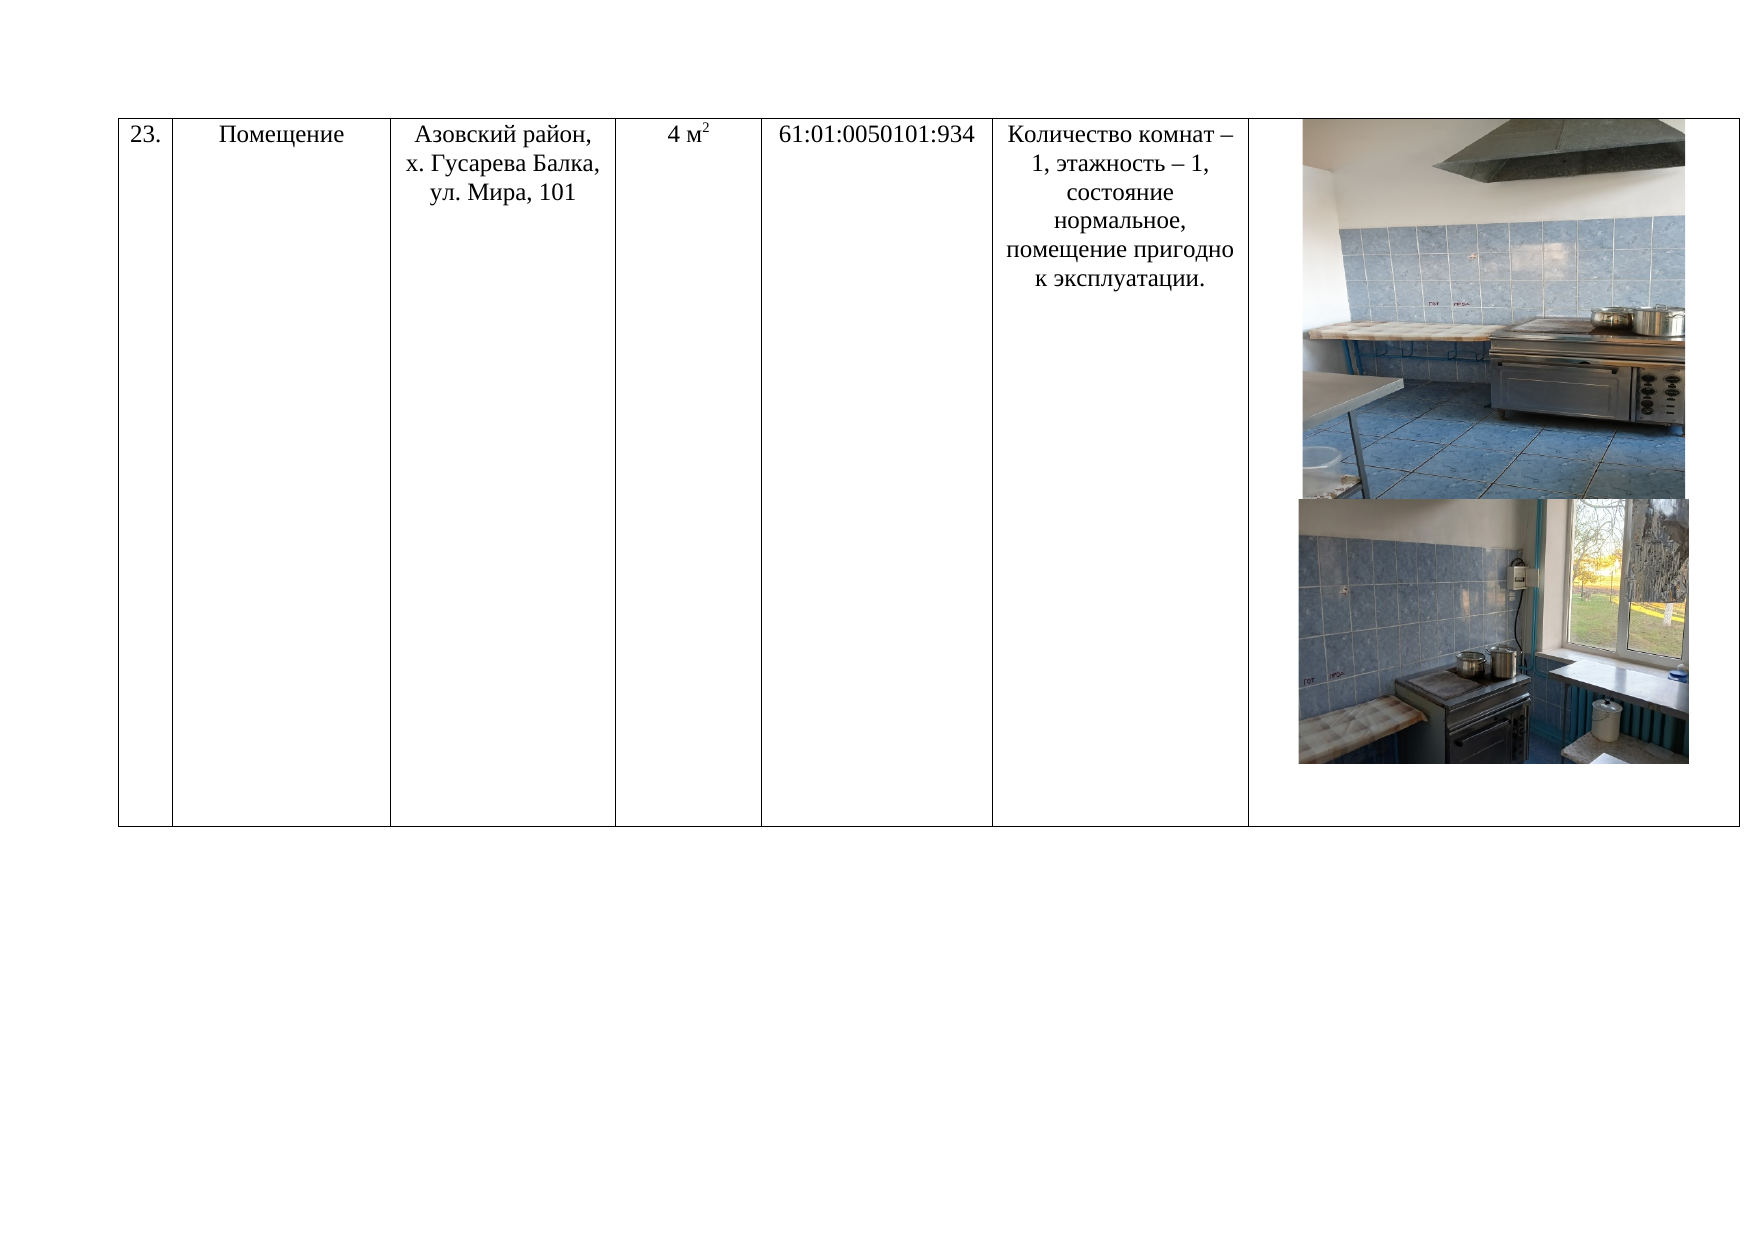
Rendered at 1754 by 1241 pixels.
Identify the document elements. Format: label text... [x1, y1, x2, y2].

table_cell 61:01:0050101:934 [762, 119, 992, 826]
table_cell [1249, 119, 1739, 826]
table_cell 23. [119, 119, 172, 826]
table_cell Помещение [173, 119, 390, 826]
table_cell Азовский район, х. Гусарева Балка, ул. Мира, 101 [391, 119, 615, 826]
table_cell 4 м2 [616, 119, 761, 826]
picture [1298, 119, 1689, 764]
table_cell Количество комнат – 1, этажность – 1, состояние нормальное, помещение пригодно к эксплуатации. [993, 119, 1248, 826]
